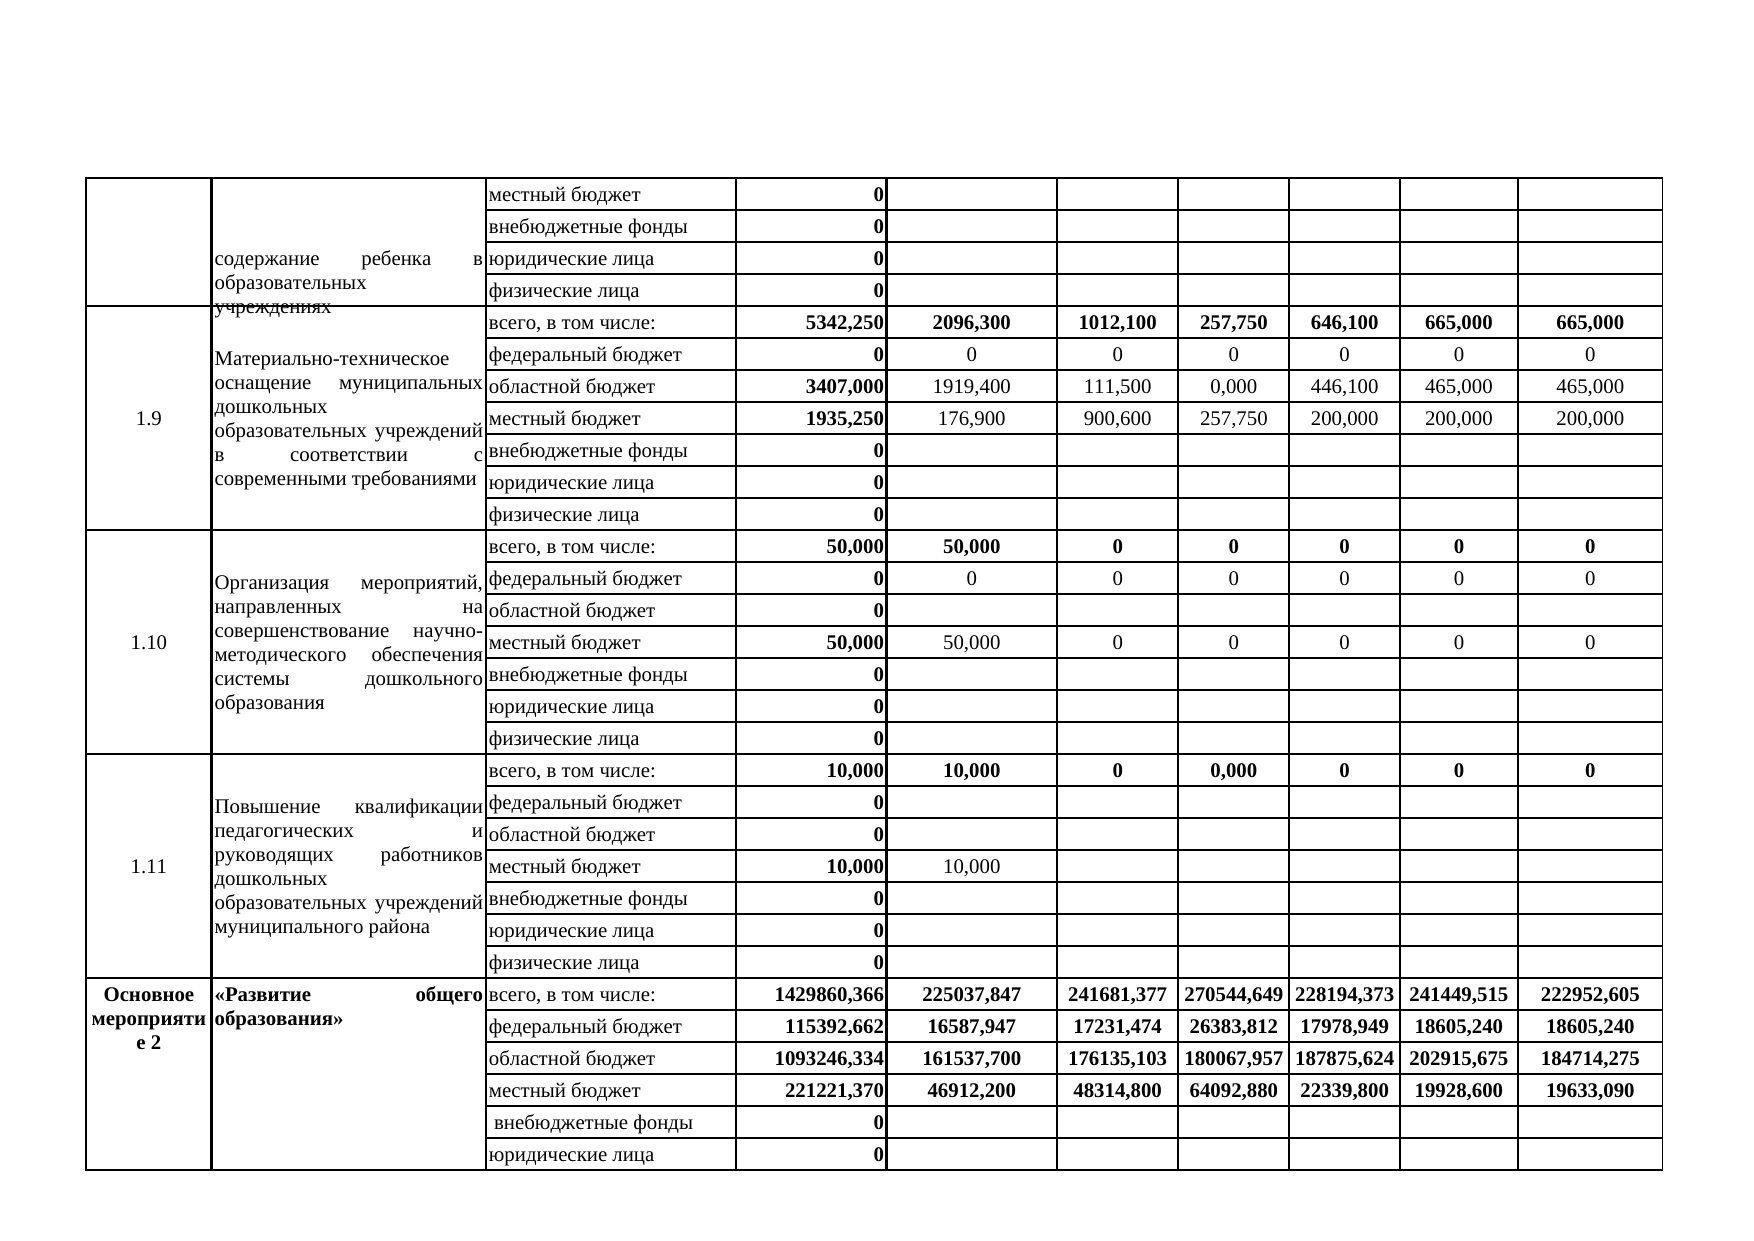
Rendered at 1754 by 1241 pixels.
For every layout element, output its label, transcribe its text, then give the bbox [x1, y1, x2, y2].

table_cell [1401, 947, 1517, 977]
table_cell [1290, 595, 1399, 625]
table_cell областной бюджет [487, 595, 735, 625]
table_cell [888, 179, 1056, 209]
table_cell 19928,600 [1401, 1075, 1517, 1104]
table_cell [1290, 819, 1399, 849]
table_cell [1290, 1139, 1399, 1168]
table_cell [1179, 947, 1288, 977]
table_cell 1.10 [87, 531, 210, 753]
table_cell [1401, 211, 1517, 241]
table_cell [1179, 1107, 1288, 1137]
table_cell 26383,812 [1179, 1011, 1288, 1041]
table_cell 257,750 [1179, 307, 1288, 337]
table_cell 3407,000 [737, 371, 885, 401]
table_cell 184714,275 [1519, 1043, 1662, 1073]
table_cell [1058, 275, 1177, 305]
table_cell [1058, 1139, 1177, 1168]
table_cell [1290, 883, 1399, 913]
table_cell местный бюджет [487, 851, 735, 881]
table_cell [888, 691, 1056, 721]
table_cell юридические лица [487, 467, 735, 497]
table_cell [1058, 499, 1177, 529]
table_cell [1290, 851, 1399, 881]
table_cell 0 [737, 819, 885, 849]
table_cell 665,000 [1401, 307, 1517, 337]
table_cell [1058, 851, 1177, 881]
table_cell [1179, 595, 1288, 625]
table_cell [1290, 435, 1399, 465]
table_cell 241449,515 [1401, 979, 1517, 1009]
table_cell 17231,474 [1058, 1011, 1177, 1041]
table_cell 0 [1179, 531, 1288, 561]
table_cell 0 [737, 179, 885, 209]
table_cell [1519, 211, 1662, 241]
table_cell областной бюджет [487, 819, 735, 849]
table_cell 200,000 [1519, 403, 1662, 433]
table_cell [1058, 691, 1177, 721]
table_cell [1179, 467, 1288, 497]
table_cell 0 [1401, 627, 1517, 657]
table_cell [1179, 691, 1288, 721]
table_cell 270544,649 [1179, 979, 1288, 1009]
table_cell [1519, 499, 1662, 529]
table_cell всего, в том числе: [487, 755, 735, 785]
table_cell 0 [1290, 531, 1399, 561]
table_cell 446,100 [1290, 371, 1399, 401]
table_cell юридические лица [487, 691, 735, 721]
table_cell [1401, 723, 1517, 753]
table_cell [1058, 819, 1177, 849]
table_cell Организация мероприятий, направленных на совершенствование научно-методического обеспечения системы дошкольного образования [213, 531, 485, 753]
table_cell всего, в том числе: [487, 307, 735, 337]
table_cell федеральный бюджет [487, 339, 735, 369]
table_cell [1401, 659, 1517, 689]
table_cell 0 [1290, 627, 1399, 657]
table_cell местный бюджет [487, 1075, 735, 1104]
table_cell физические лица [487, 275, 735, 305]
table_cell 0 [1519, 755, 1662, 785]
table_cell всего, в том числе: [487, 979, 735, 1009]
table_cell [1290, 659, 1399, 689]
table_cell 46912,200 [888, 1075, 1056, 1104]
table_cell [1290, 915, 1399, 945]
table_cell [1290, 211, 1399, 241]
table_cell 0 [1401, 339, 1517, 369]
table_cell 161537,700 [888, 1043, 1056, 1073]
table_cell 0 [1179, 563, 1288, 593]
table_cell [1179, 499, 1288, 529]
table_cell 10,000 [888, 755, 1056, 785]
table_cell [1058, 723, 1177, 753]
table_cell 115392,662 [737, 1011, 885, 1041]
table_cell [1179, 915, 1288, 945]
table_cell [1179, 787, 1288, 817]
table_cell 5342,250 [737, 307, 885, 337]
table_cell всего, в том числе: [487, 531, 735, 561]
table_cell 17978,949 [1290, 1011, 1399, 1041]
table_cell 1935,250 [737, 403, 885, 433]
table_cell 0,000 [1179, 755, 1288, 785]
table_cell 0 [737, 883, 885, 913]
table_cell [1290, 179, 1399, 209]
table_cell [1401, 243, 1517, 273]
table_cell 1093246,334 [737, 1043, 885, 1073]
table_cell 0 [737, 499, 885, 529]
table_cell [1401, 179, 1517, 209]
table_cell 0 [737, 915, 885, 945]
table_cell юридические лица [487, 1139, 735, 1168]
table_cell 0 [1290, 339, 1399, 369]
table_cell 1012,100 [1058, 307, 1177, 337]
table_cell 64092,880 [1179, 1075, 1288, 1104]
table_cell [888, 275, 1056, 305]
table_cell физические лица [487, 947, 735, 977]
table_cell [1519, 179, 1662, 209]
table_cell внебюджетные фонды [487, 1107, 735, 1137]
table_cell [1519, 243, 1662, 273]
table_cell [1519, 659, 1662, 689]
table_cell [1058, 243, 1177, 273]
table_cell 22339,800 [1290, 1075, 1399, 1104]
table_cell 0 [1058, 531, 1177, 561]
table_cell [1290, 787, 1399, 817]
table_cell 222952,605 [1519, 979, 1662, 1009]
table_cell 0 [737, 211, 885, 241]
table_cell [1179, 243, 1288, 273]
table_cell [1058, 595, 1177, 625]
table_cell внебюджетные фонды [487, 211, 735, 241]
table_cell 0 [737, 1107, 885, 1137]
table_cell [1401, 1139, 1517, 1168]
table_cell [1401, 787, 1517, 817]
table_cell [888, 883, 1056, 913]
table_cell [1058, 467, 1177, 497]
table_cell 0 [737, 691, 885, 721]
table_cell [1519, 915, 1662, 945]
table_cell [888, 819, 1056, 849]
table_cell [888, 1139, 1056, 1168]
table_cell [1058, 947, 1177, 977]
table_cell [1290, 691, 1399, 721]
table_cell 0 [1401, 563, 1517, 593]
table_cell [1179, 435, 1288, 465]
table_cell [1058, 659, 1177, 689]
table_cell 0,000 [1179, 371, 1288, 401]
table_cell федеральный бюджет [487, 563, 735, 593]
table_cell [1401, 851, 1517, 881]
table_cell 0 [737, 563, 885, 593]
table_cell 50,000 [737, 531, 885, 561]
table_cell 0 [1401, 531, 1517, 561]
table_cell 18605,240 [1401, 1011, 1517, 1041]
table_cell 0 [737, 787, 885, 817]
table_cell 187875,624 [1290, 1043, 1399, 1073]
table_cell [1290, 243, 1399, 273]
table_cell [1401, 499, 1517, 529]
table_cell 16587,947 [888, 1011, 1056, 1041]
table_cell [888, 435, 1056, 465]
table_cell [1290, 499, 1399, 529]
table_cell 465,000 [1401, 371, 1517, 401]
table_cell 665,000 [1519, 307, 1662, 337]
table_cell [1401, 1107, 1517, 1137]
table_cell 0 [1401, 755, 1517, 785]
table_cell 0 [1058, 563, 1177, 593]
table_cell 200,000 [1290, 403, 1399, 433]
table_cell местный бюджет [487, 403, 735, 433]
table_cell 221221,370 [737, 1075, 885, 1104]
table_cell 257,750 [1179, 403, 1288, 433]
table_cell 0 [888, 563, 1056, 593]
table_cell [888, 723, 1056, 753]
table_cell [1290, 723, 1399, 753]
table_cell [1401, 819, 1517, 849]
table_cell юридические лица [487, 243, 735, 273]
table_cell 50,000 [737, 627, 885, 657]
table_cell [888, 659, 1056, 689]
table_cell [1179, 883, 1288, 913]
table_cell 228194,373 [1290, 979, 1399, 1009]
table_cell 0 [1519, 563, 1662, 593]
table_cell [1519, 595, 1662, 625]
table_cell 19633,090 [1519, 1075, 1662, 1104]
table_cell [1519, 1107, 1662, 1137]
table_cell [1519, 883, 1662, 913]
table_cell 111,500 [1058, 371, 1177, 401]
table_cell [888, 243, 1056, 273]
table_cell 0 [737, 659, 885, 689]
table_cell [1401, 915, 1517, 945]
table_cell [1179, 275, 1288, 305]
table_cell 0 [1519, 339, 1662, 369]
table_cell [1290, 947, 1399, 977]
table_cell 225037,847 [888, 979, 1056, 1009]
table_cell [888, 499, 1056, 529]
table_cell [888, 595, 1056, 625]
table_cell внебюджетные фонды [487, 435, 735, 465]
table_cell 0 [737, 275, 885, 305]
table_cell 1.9 [87, 307, 210, 529]
table_cell 0 [737, 723, 885, 753]
table_cell [1519, 947, 1662, 977]
table_cell областной бюджет [487, 371, 735, 401]
table_cell «Развитие общего образования» [213, 979, 485, 1168]
table_cell 200,000 [1401, 403, 1517, 433]
table_cell 0 [737, 467, 885, 497]
table_cell [1058, 787, 1177, 817]
table_cell 176,900 [888, 403, 1056, 433]
table_cell внебюджетные фонды [487, 659, 735, 689]
table_cell 1429860,366 [737, 979, 885, 1009]
table_cell 50,000 [888, 531, 1056, 561]
table_cell [1519, 691, 1662, 721]
table_cell [1401, 275, 1517, 305]
table_cell 0 [1058, 339, 1177, 369]
table_cell [1179, 819, 1288, 849]
table_cell [1179, 1139, 1288, 1168]
table_cell Материально-техническое оснащение муниципальных дошкольных образовательных учреждений в соответствии с современными требованиями [213, 307, 485, 529]
table_cell [1519, 275, 1662, 305]
table_cell 10,000 [737, 851, 885, 881]
table_cell физические лица [487, 499, 735, 529]
table_cell [1058, 915, 1177, 945]
table_cell 48314,800 [1058, 1075, 1177, 1104]
table_cell [1519, 467, 1662, 497]
table_cell 0 [737, 1139, 885, 1168]
table_cell 0 [1058, 627, 1177, 657]
table_cell 0 [1290, 563, 1399, 593]
table_cell [1179, 723, 1288, 753]
table_cell 50,000 [888, 627, 1056, 657]
table_cell [1179, 659, 1288, 689]
table_cell [1058, 179, 1177, 209]
table_cell [888, 211, 1056, 241]
table_cell 0 [737, 435, 885, 465]
table_cell [1519, 1139, 1662, 1168]
table_cell [1290, 1107, 1399, 1137]
table_cell [1519, 851, 1662, 881]
table_cell [1058, 1107, 1177, 1137]
table_cell 465,000 [1519, 371, 1662, 401]
table_cell 176135,103 [1058, 1043, 1177, 1073]
table_cell 0 [1519, 531, 1662, 561]
table_cell [1179, 179, 1288, 209]
table_cell 1.11 [87, 755, 210, 977]
table_cell федеральный бюджет [487, 787, 735, 817]
table_cell областной бюджет [487, 1043, 735, 1073]
table_cell [888, 947, 1056, 977]
table_cell [1058, 435, 1177, 465]
table_cell [1058, 883, 1177, 913]
table_cell Основное мероприятие 2 [87, 979, 210, 1168]
table_cell [1401, 883, 1517, 913]
table_cell 241681,377 [1058, 979, 1177, 1009]
table_cell 202915,675 [1401, 1043, 1517, 1073]
table_cell 0 [1290, 755, 1399, 785]
table_cell [1058, 211, 1177, 241]
table_cell [1290, 275, 1399, 305]
table_cell 0 [888, 339, 1056, 369]
table_cell [1519, 819, 1662, 849]
table_cell физические лица [487, 723, 735, 753]
table_cell [888, 915, 1056, 945]
table_cell 0 [737, 243, 885, 273]
table_cell [1519, 787, 1662, 817]
table_cell 0 [1058, 755, 1177, 785]
table_cell местный бюджет [487, 627, 735, 657]
table_cell федеральный бюджет [487, 1011, 735, 1041]
table_cell [1519, 435, 1662, 465]
table_cell 0 [737, 595, 885, 625]
table_cell [1401, 595, 1517, 625]
table_cell 646,100 [1290, 307, 1399, 337]
table_cell [888, 787, 1056, 817]
table_cell внебюджетные фонды [487, 883, 735, 913]
table_cell 18605,240 [1519, 1011, 1662, 1041]
table_cell [1401, 467, 1517, 497]
table_cell 0 [737, 947, 885, 977]
table_cell 900,600 [1058, 403, 1177, 433]
table_cell 10,000 [888, 851, 1056, 881]
table_cell [1290, 467, 1399, 497]
table_cell [1401, 435, 1517, 465]
table_cell Повышение квалификации педагогических и руководящих работников дошкольных образовательных учреждений муниципального района [213, 755, 485, 977]
table_cell 2096,300 [888, 307, 1056, 337]
table_cell 1919,400 [888, 371, 1056, 401]
table_cell 0 [1519, 627, 1662, 657]
table_cell [888, 1107, 1056, 1137]
table_cell местный бюджет [487, 179, 735, 209]
table_cell [888, 467, 1056, 497]
table_cell 10,000 [737, 755, 885, 785]
table_cell юридические лица [487, 915, 735, 945]
table_cell [1519, 723, 1662, 753]
table_cell 180067,957 [1179, 1043, 1288, 1073]
table_cell [1179, 211, 1288, 241]
table_cell [1179, 851, 1288, 881]
table_cell 0 [1179, 627, 1288, 657]
table_cell [1401, 691, 1517, 721]
table_cell 0 [737, 339, 885, 369]
table_cell 0 [1179, 339, 1288, 369]
